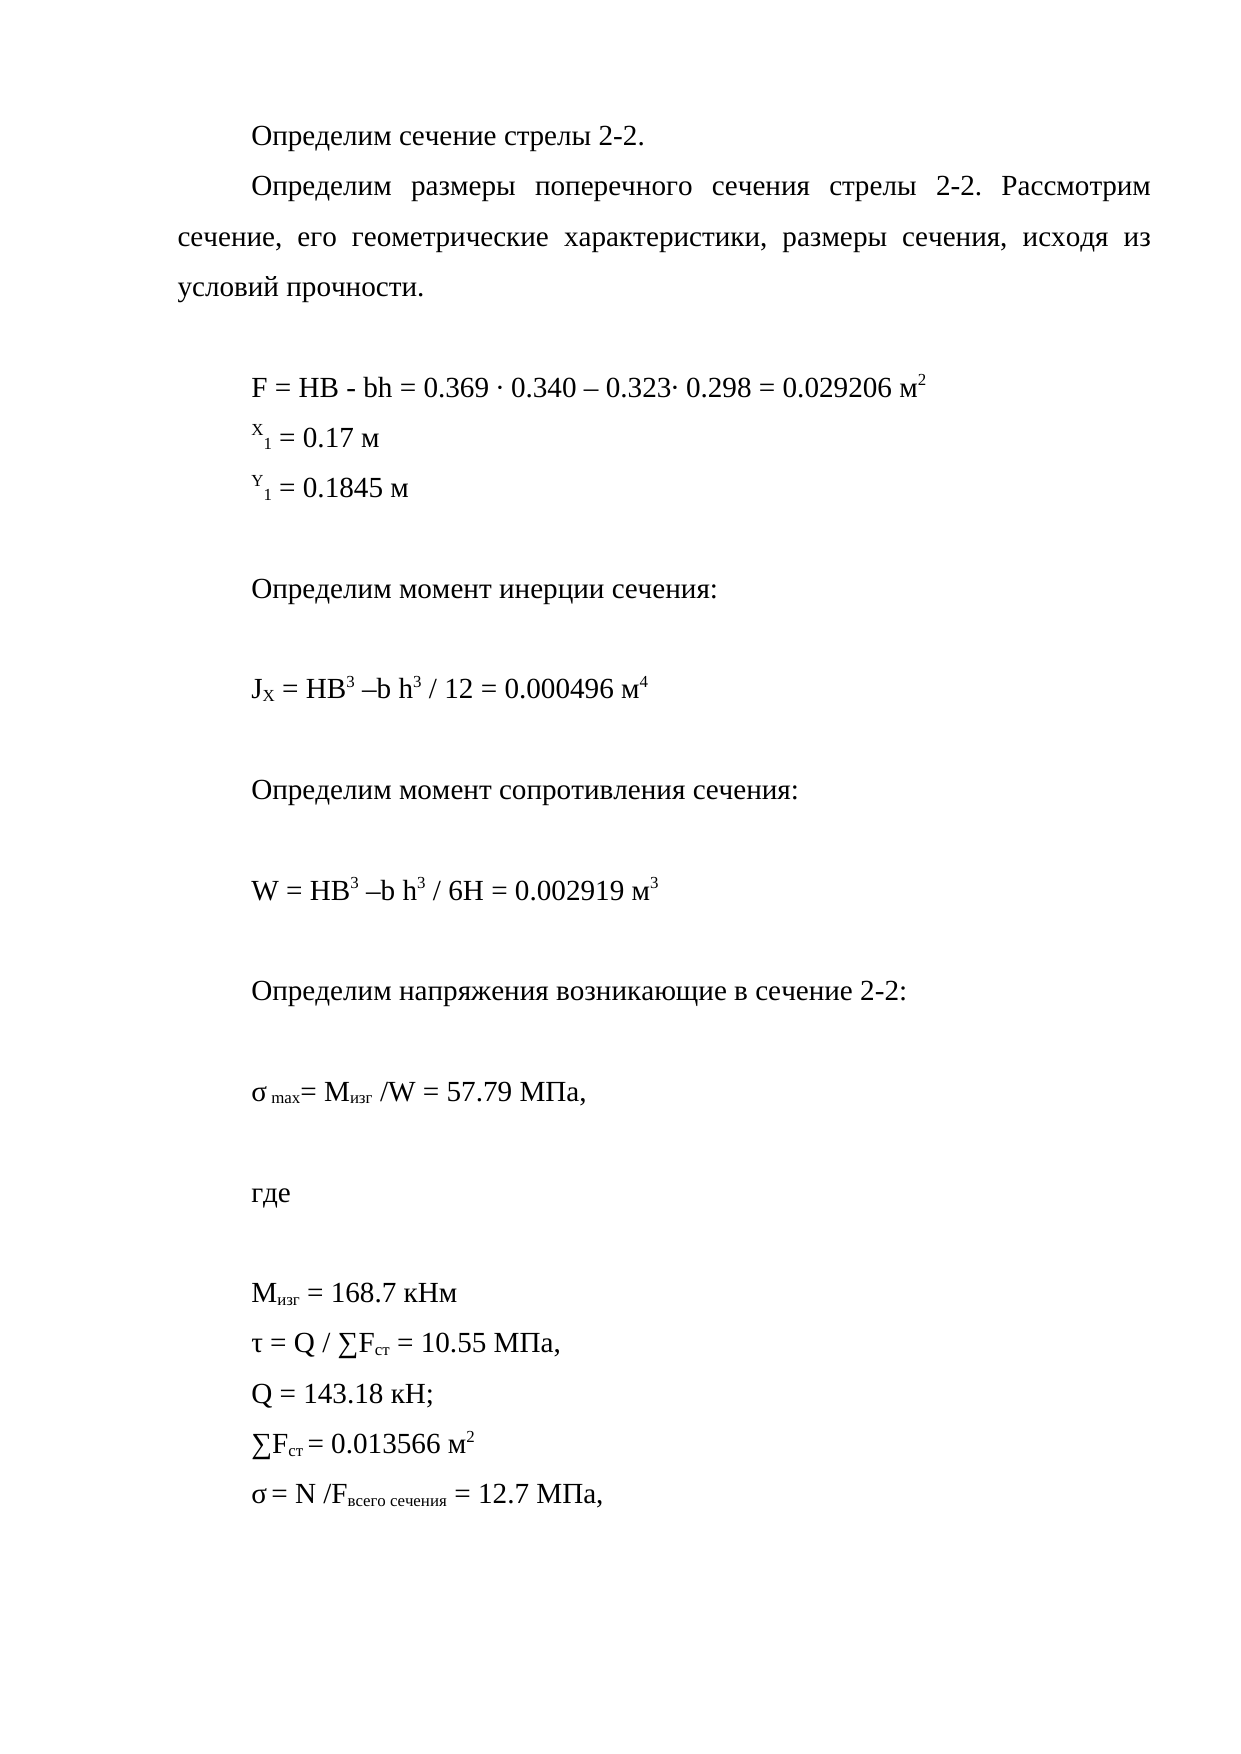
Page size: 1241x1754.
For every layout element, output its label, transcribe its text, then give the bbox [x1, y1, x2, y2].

text Определим момент инерции сечения: [177, 571, 1152, 604]
text где [177, 1175, 1152, 1208]
text Определим размеры поперечного сечения стрелы 2-2. Рассмотрим сечение, его геометрические характеристики, размеры сечения, исходя из условий прочности. [177, 168, 1152, 303]
text σ = N /Fвсего сечения = 12.7 МПа, [177, 1477, 1152, 1510]
text X1 = 0.17 м [177, 420, 1152, 453]
text τ = Q / ∑Fст = 10.55 МПа, [177, 1326, 1152, 1359]
text ∑Fст = 0.013566 м2 [177, 1426, 1152, 1460]
text Q = 143.18 кН; [177, 1376, 1152, 1409]
text Определим сечение стрелы 2-2. [177, 118, 1152, 152]
text Определим момент сопротивления сечения: [177, 772, 1152, 806]
text σ max= Mизг /W = 57.79 МПа, [177, 1074, 1152, 1108]
text W = HB3 –b h3 / 6H = 0.002919 м3 [177, 873, 1152, 906]
text Y1 = 0.1845 м [177, 470, 1152, 504]
text Определим напряжения возникающие в сечение 2-2: [177, 973, 1152, 1007]
text Мизг = 168.7 кНм [177, 1275, 1152, 1309]
text F = HB - bh = 0.369 ∙ 0.340 – 0.323∙ 0.298 = 0.029206 м2 [177, 370, 1152, 403]
text JX = HB3 –b h3 / 12 = 0.000496 м4 [177, 672, 1152, 705]
